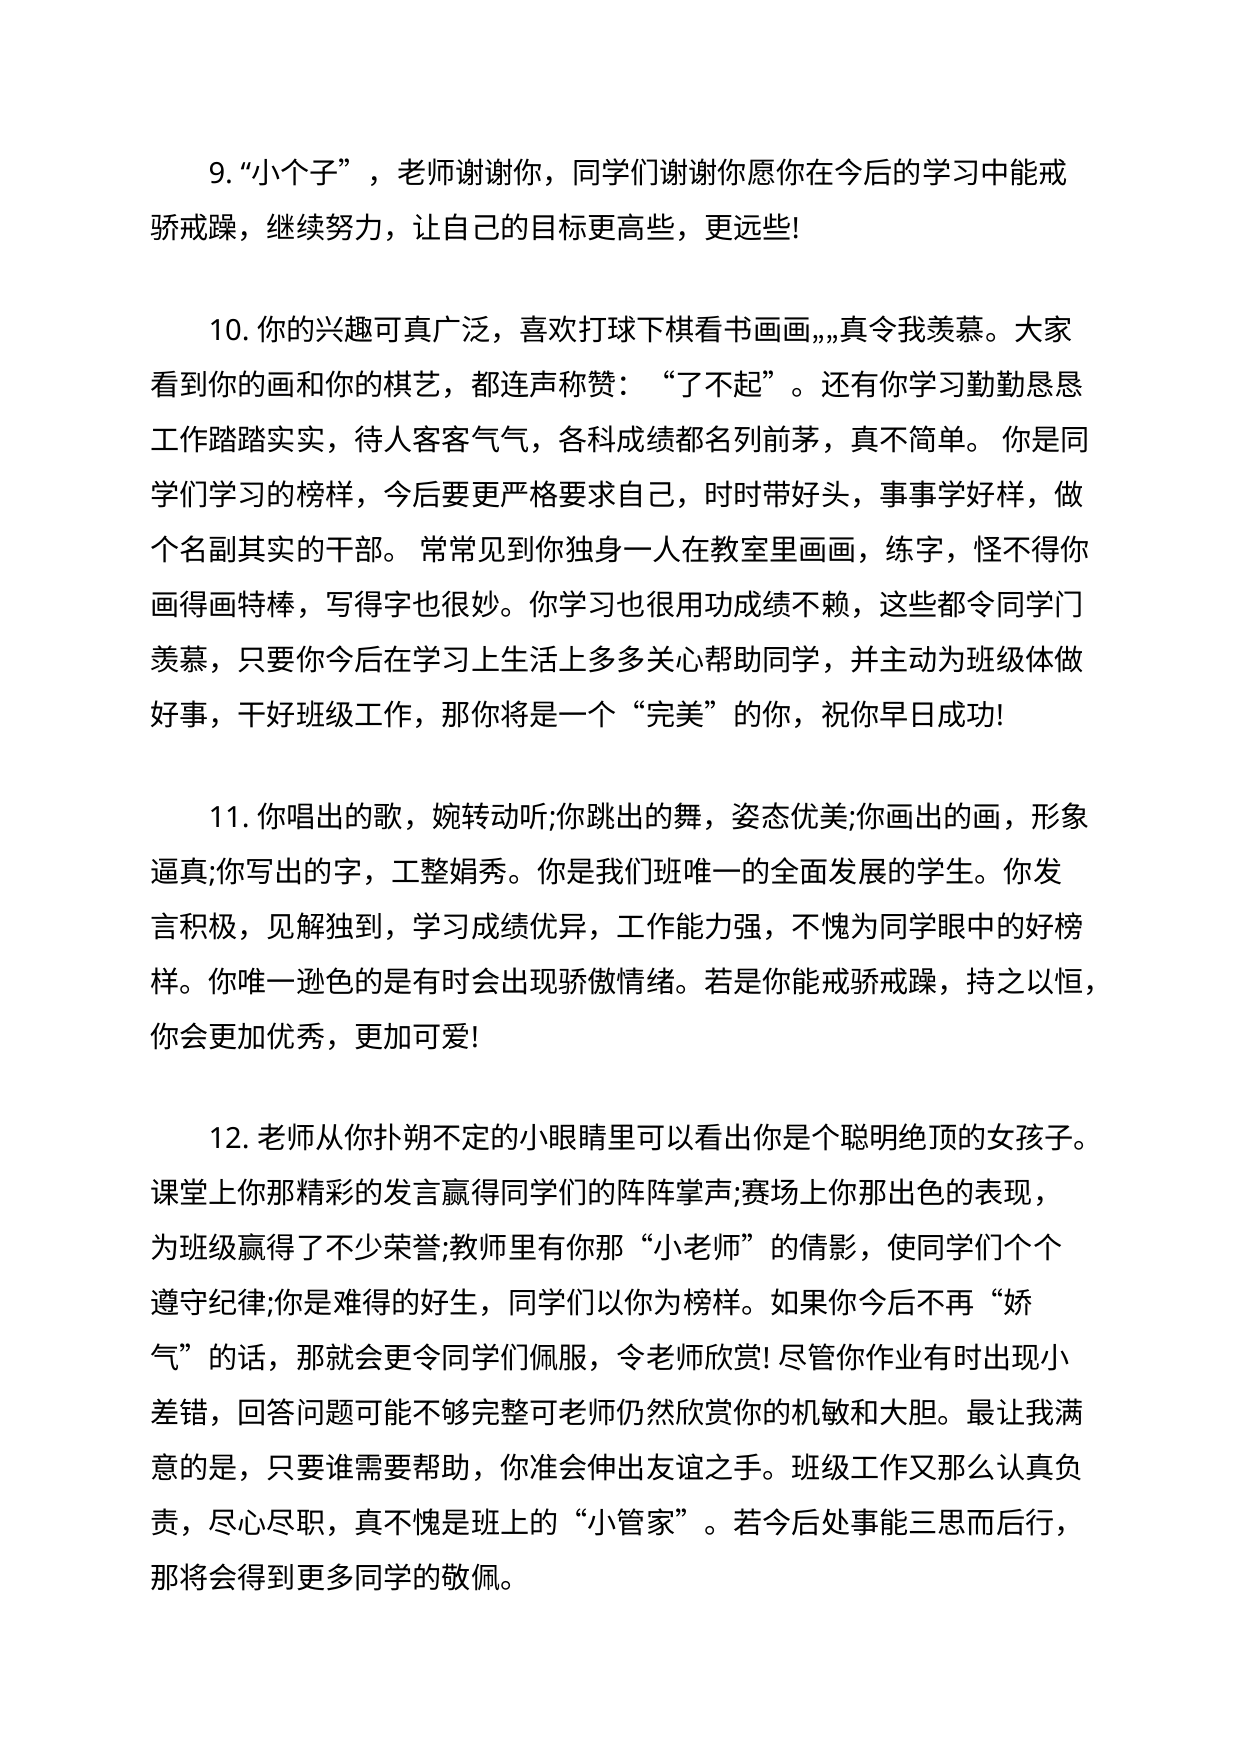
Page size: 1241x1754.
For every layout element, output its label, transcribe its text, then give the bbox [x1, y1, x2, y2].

text 9. “小个子”，老师谢谢你，同学们谢谢你愿你在今后的学习中能戒骄戒躁，继续努力，让自己的目标更高些，更远些! [150, 150, 1090, 247]
text 11. 你唱出的歌，婉转动听;你跳出的舞，姿态优美;你画出的画，形象逼真;你写出的字，工整娟秀。你是我们班唯一的全面发展的学生。你发言积极，见解独到，学习成绩优异，工作能力强，不愧为同学眼中的好榜样。你唯一逊色的是有时会出现骄傲情绪。若是你能戒骄戒躁，持之以恒，你会更加优秀，更加可爱! [150, 793, 1090, 1056]
text 12. 老师从你扑朔不定的小眼睛里可以看出你是个聪明绝顶的女孩子。课堂上你那精彩的发言赢得同学们的阵阵掌声;赛场上你那出色的表现，为班级赢得了不少荣誉;教师里有你那“小老师”的倩影，使同学们个个遵守纪律;你是难得的好生，同学们以你为榜样。如果你今后不再“娇气”的话，那就会更令同学们佩服，令老师欣赏! 尽管你作业有时出现小差错，回答问题可能不够完整可老师仍然欣赏你的机敏和大胆。最让我满意的是，只要谁需要帮助，你准会伸出友谊之手。班级工作又那么认真负责，尽心尽职，真不愧是班上的“小管家”。若今后处事能三思而后行，那将会得到更多同学的敬佩。 [150, 1115, 1090, 1597]
text 10. 你的兴趣可真广泛，喜欢打球下棋看书画画„„真令我羡慕。大家看到你的画和你的棋艺，都连声称赞：“了不起”。还有你学习勤勤恳恳工作踏踏实实，待人客客气气，各科成绩都名列前茅，真不简单。 你是同学们学习的榜样，今后要更严格要求自己，时时带好头，事事学好样，做个名副其实的干部。 常常见到你独身一人在教室里画画，练字，怪不得你画得画特棒，写得字也很妙。你学习也很用功成绩不赖，这些都令同学门羡慕，只要你今后在学习上生活上多多关心帮助同学，并主动为班级体做好事，干好班级工作，那你将是一个“完美”的你，祝你早日成功! [150, 307, 1090, 734]
